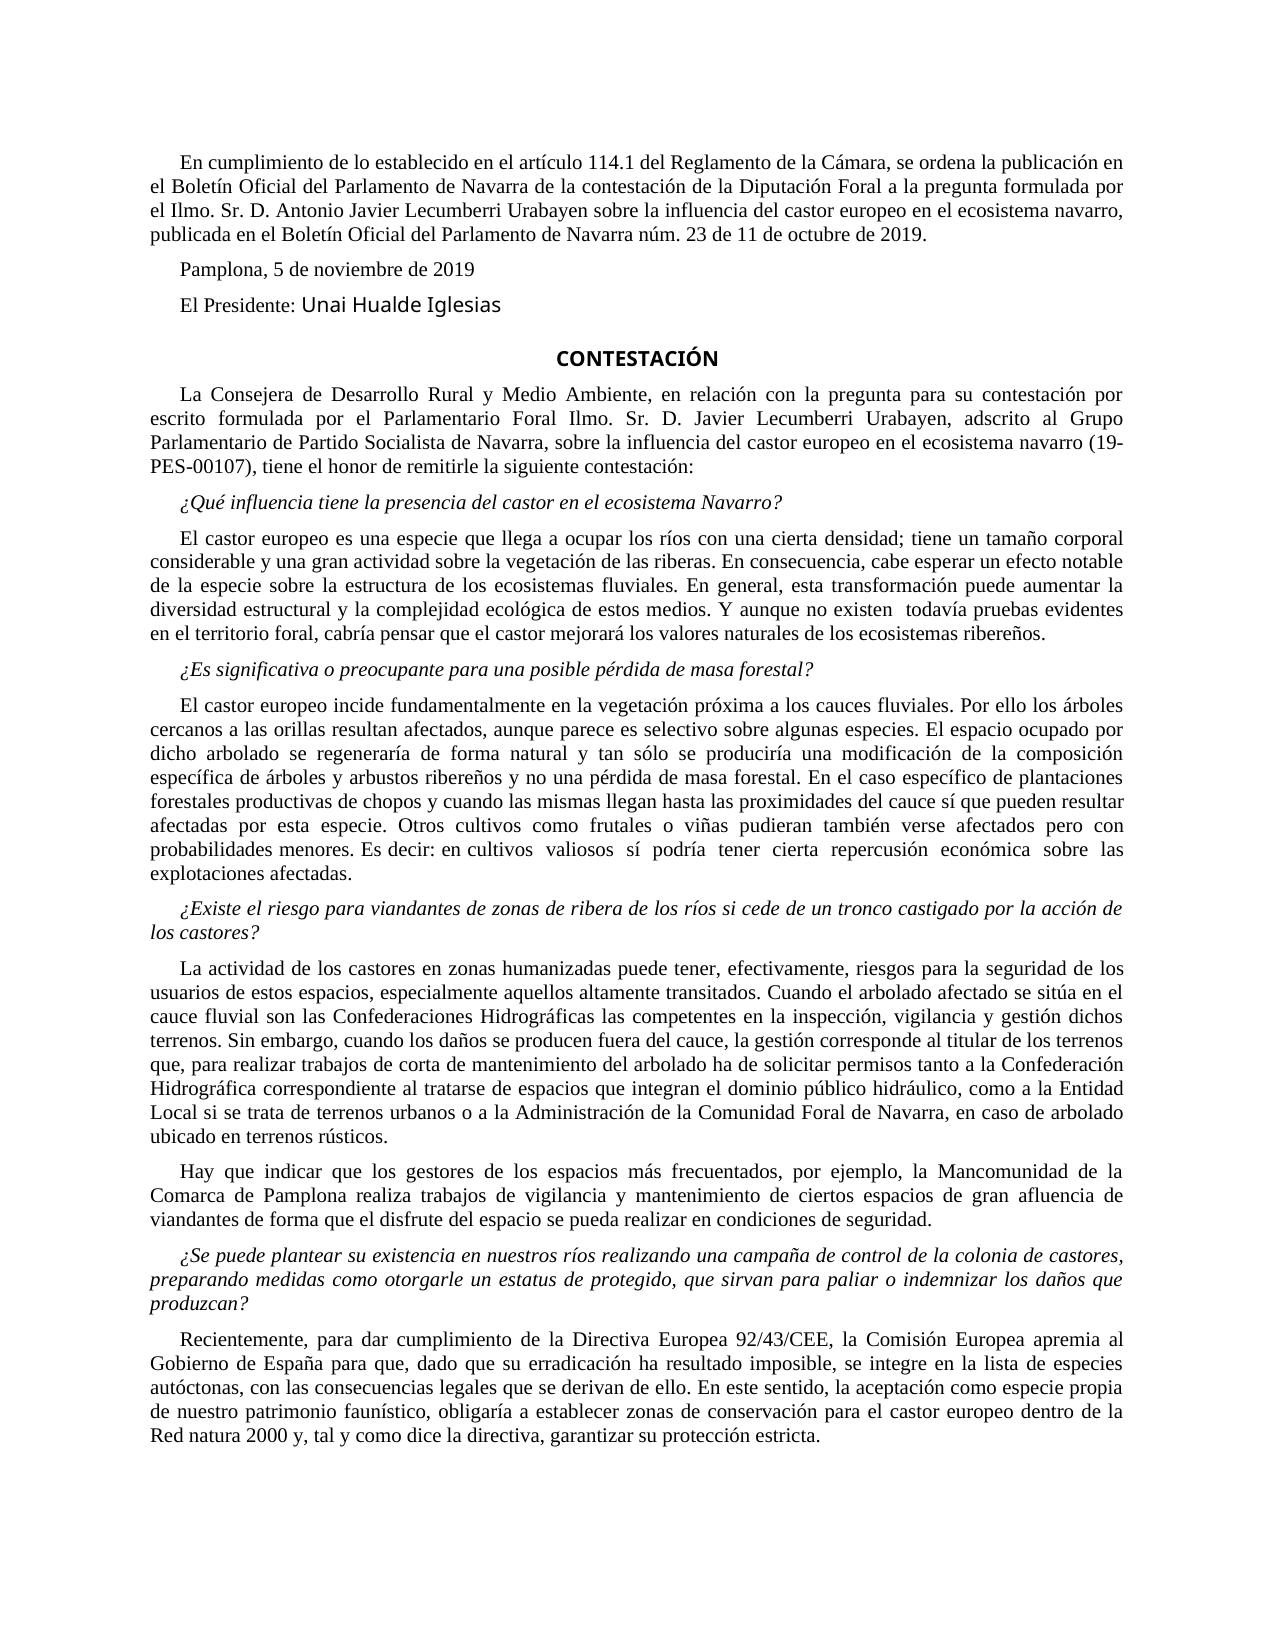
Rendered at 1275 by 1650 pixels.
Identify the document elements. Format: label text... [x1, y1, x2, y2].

text Recientemente, para dar cumplimiento de la Directiva Europea 92/43/CEE, la Comisión Europea apremia al Gobierno de España para que, dado que su erradicación ha resultado imposible, se integre en la lista de especies autóctonas, con las consecuencias legales que se derivan de ello. En este sentido, la aceptación como especie propia de nuestro patrimonio faunístico, obligaría a establecer zonas de conservación para el castor europeo dentro de la Red natura 2000 y, tal y como dice la directiva, garantizar su protección estricta. [150, 1327, 1125, 1447]
text La Consejera de Desarrollo Rural y Medio Ambiente, en relación con la pregunta para su contestación por escrito formulada por el Parlamentario Foral Ilmo. Sr. D. Javier Lecumberri Urabayen, adscrito al Grupo Parlamentario de Partido Socialista de Navarra, sobre la influencia del castor europeo en el ecosistema navarro (19-PES-00107), tiene el honor de remitirle la siguiente contestación: [150, 382, 1125, 478]
text El castor europeo incide fundamentalmente en la vegetación próxima a los cauces fluviales. Por ello los árboles cercanos a las orillas resultan afectados, aunque parece es selectivo sobre algunas especies. El espacio ocupado por dicho arbolado se regeneraría de forma natural y tan sólo se produciría una modificación de la composición específica de árboles y arbustos ribereños y no una pérdida de masa forestal. En el caso específico de plantaciones forestales productivas de chopos y cuando las mismas llegan hasta las proximidades del cauce sí que pueden resultar afectadas por esta especie. Otros cultivos como frutales o viñas pudieran también verse afectados pero con probabilidades menores. Es decir: en cultivos valiosos sí podría tener cierta repercusión económica sobre las explotaciones afectadas. [150, 693, 1125, 885]
text El Presidente: Unai Hualde Iglesias [150, 293, 1125, 317]
text ¿Qué influencia tiene la presencia del castor en el ecosistema Navarro? [150, 490, 1125, 514]
text Hay que indicar que los gestores de los espacios más frecuentados, por ejemplo, la Mancomunidad de la Comarca de Pamplona realiza trabajos de vigilancia y mantenimiento de ciertos espacios de gran afluencia de viandantes de forma que el disfrute del espacio se pueda realizar en condiciones de seguridad. [150, 1160, 1125, 1232]
text El castor europeo es una especie que llega a ocupar los ríos con una cierta densidad; tiene un tamaño corporal considerable y una gran actividad sobre la vegetación de las riberas. En consecuencia, cabe esperar un efecto notable de la especie sobre la estructura de los ecosistemas fluviales. En general, esta transformación puede aumentar la diversidad estructural y la complejidad ecológica de estos medios. Y aunque no existen todavía pruebas evidentes en el territorio foral, cabría pensar que el castor mejorará los valores naturales de los ecosistemas ribereños. [150, 526, 1125, 646]
text ¿Es significativa o preocupante para una posible pérdida de masa forestal? [150, 657, 1125, 681]
text ¿Existe el riesgo para viandantes de zonas de ribera de los ríos si cede de un tronco castigado por la acción de los castores? [150, 897, 1125, 944]
text La actividad de los castores en zonas humanizadas puede tener, efectivamente, riesgos para la seguridad de los usuarios de estos espacios, especialmente aquellos altamente transitados. Cuando el arbolado afectado se sitúa en el cauce fluvial son las Confederaciones Hidrográficas las competentes en la inspección, vigilancia y gestión dichos terrenos. Sin embargo, cuando los daños se producen fuera del cauce, la gestión corresponde al titular de los terrenos que, para realizar trabajos de corta de mantenimiento del arbolado ha de solicitar permisos tanto a la Confederación Hidrográfica correspondiente al tratarse de espacios que integran el dominio público hidráulico, como a la Entidad Local si se trata de terrenos urbanos o a la Administración de la Comunidad Foral de Navarra, en caso de arbolado ubicado en terrenos rústicos. [150, 956, 1125, 1148]
text En cumplimiento de lo establecido en el artículo 114.1 del Reglamento de la Cámara, se ordena la publicación en el Boletín Oficial del Parlamento de Navarra de la contestación de la Diputación Foral a la pregunta formulada por el Ilmo. Sr. D. Antonio Javier Lecumberri Urabayen sobre la influencia del castor europeo en el ecosistema navarro, publicada en el Boletín Oficial del Parlamento de Navarra núm. 23 de 11 de octubre de 2019. [150, 150, 1125, 246]
text ¿Se puede plantear su existencia en nuestros ríos realizando una campaña de control de la colonia de castores, preparando medidas como otorgarle un estatus de protegido, que sirvan para paliar o indemnizar los daños que produzcan? [150, 1243, 1125, 1315]
text CONTESTACIÓN [150, 347, 1125, 371]
text Pamplona, 5 de noviembre de 2019 [150, 258, 1125, 282]
